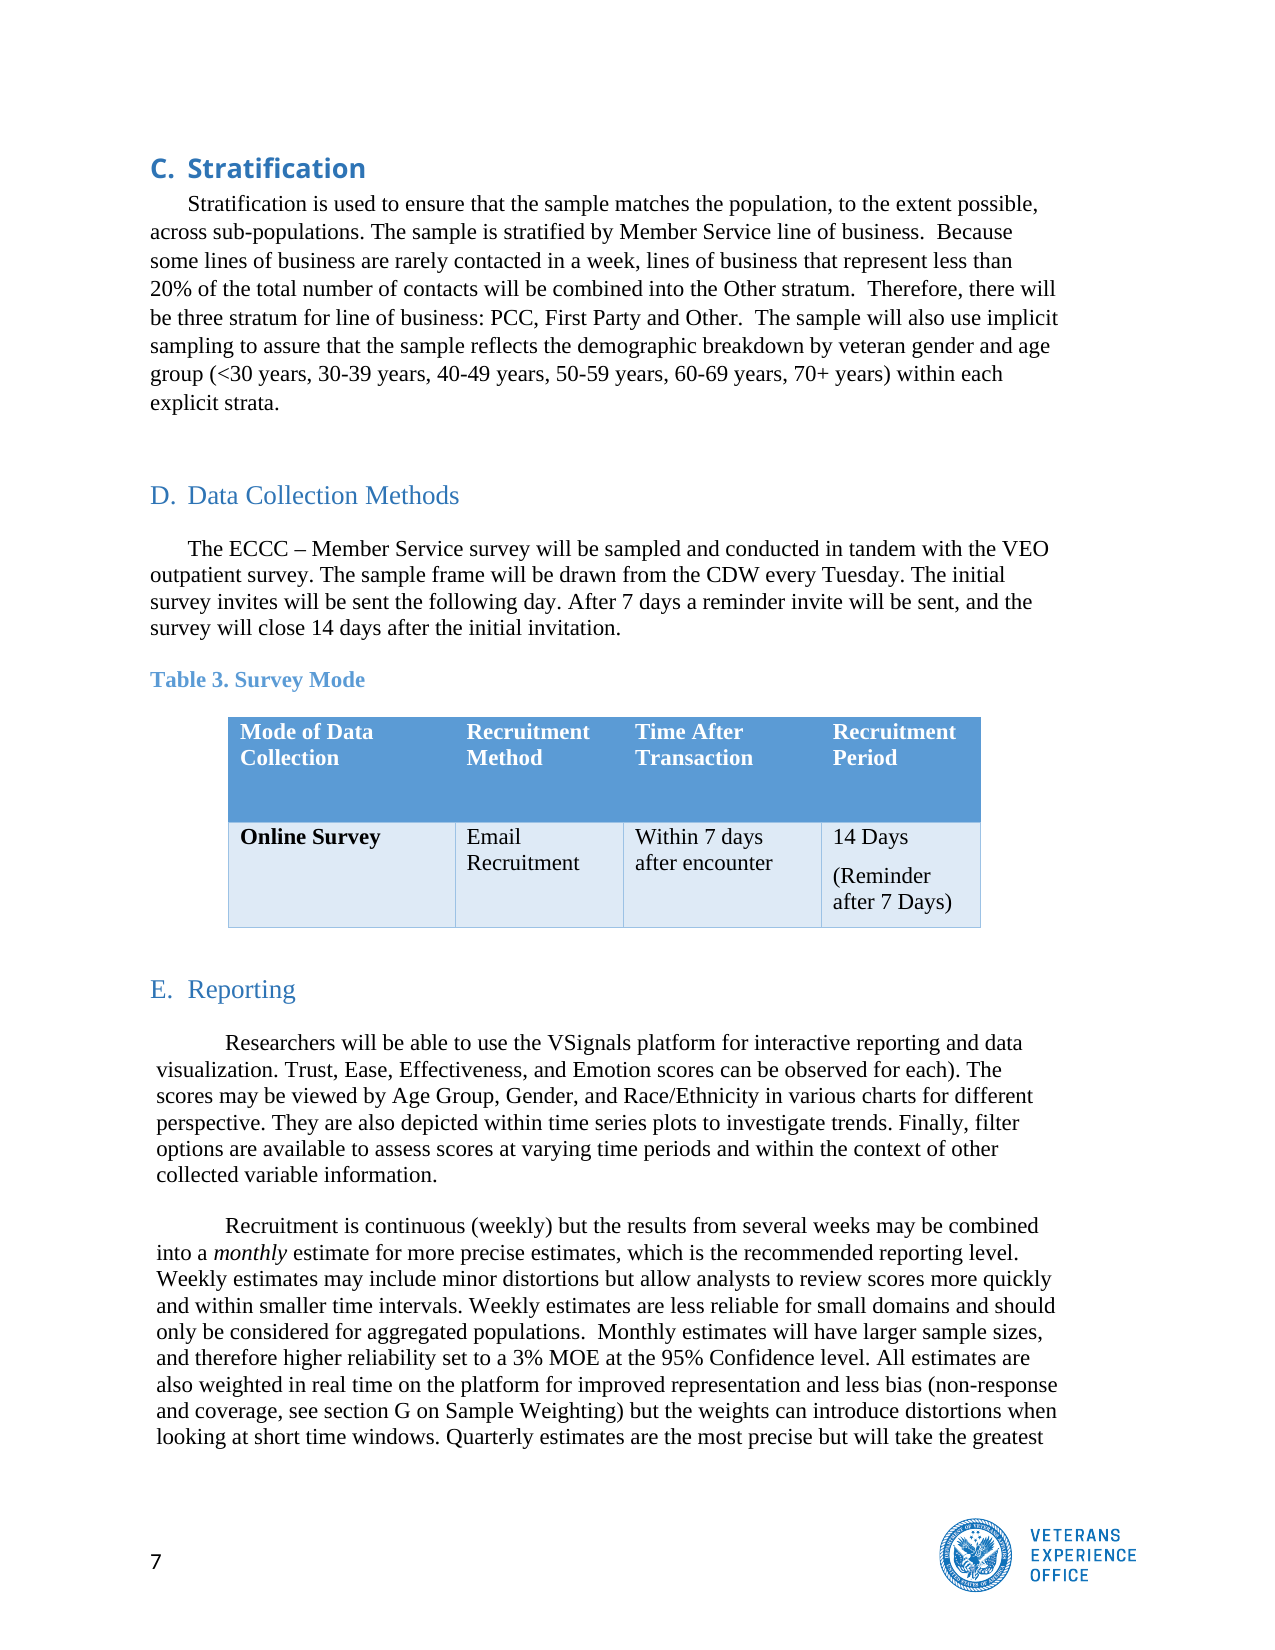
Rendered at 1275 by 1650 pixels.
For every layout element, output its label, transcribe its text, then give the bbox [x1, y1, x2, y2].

table_cell 14 Days (Reminder after 7 Days) [822, 823, 980, 927]
table_header Time After Transaction [624, 718, 821, 822]
text Researchers will be able to use the VSignals platform for interactive reporting and data visualization. Trust, Ease, Effectiveness, and Emotion scores can be observed for each). The scores may be viewed by Age Group, Gender, and Race/Ethnicity in various charts for different perspective. They are also depicted within time series plots to investigate trends. Finally, filter options are available to assess scores at varying time periods and within the context of other collected variable information. [156, 1029, 1059, 1188]
text Table 3. Survey Mode [150, 666, 1059, 692]
subtitle Data Collection Methods [150, 479, 1059, 510]
table_header Recruitment Method [456, 718, 623, 822]
table_header Mode of Data Collection [229, 718, 455, 822]
table_cell Online Survey [229, 823, 455, 927]
list The ECCC – Member Service survey will be sampled and conducted in tandem with the VEO outpatient survey. The sample frame will be drawn from the CDW every Tuesday. The initial survey invites will be sent the following day. After 7 days a reminder invite will be sent, and the survey will close 14 days after the initial invitation. [150, 535, 1059, 641]
table_cell Email Recruitment [456, 823, 623, 927]
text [156, 1213, 1059, 1450]
subtitle Stratification [150, 150, 1059, 187]
subtitle Reporting [150, 973, 1059, 1004]
text Stratification is used to ensure that the sample matches the population, to the extent possible, across sub-populations. The sample is stratified by Member Service line of business. Because some lines of business are rarely contacted in a week, lines of business that represent less than 20% of the total number of contacts will be combined into the Other stratum. Therefore, there will be three stratum for line of business: PCC, First Party and Other. The sample will also use implicit sampling to assure that the sample reflects the demographic breakdown by veteran gender and age group (<30 years, 30-39 years, 40-49 years, 50-59 years, 60-69 years, 70+ years) within each explicit strata. [150, 190, 1059, 415]
table_cell Within 7 days after encounter [624, 823, 821, 927]
picture [939, 1518, 1138, 1593]
table_header Recruitment Period [822, 718, 980, 822]
